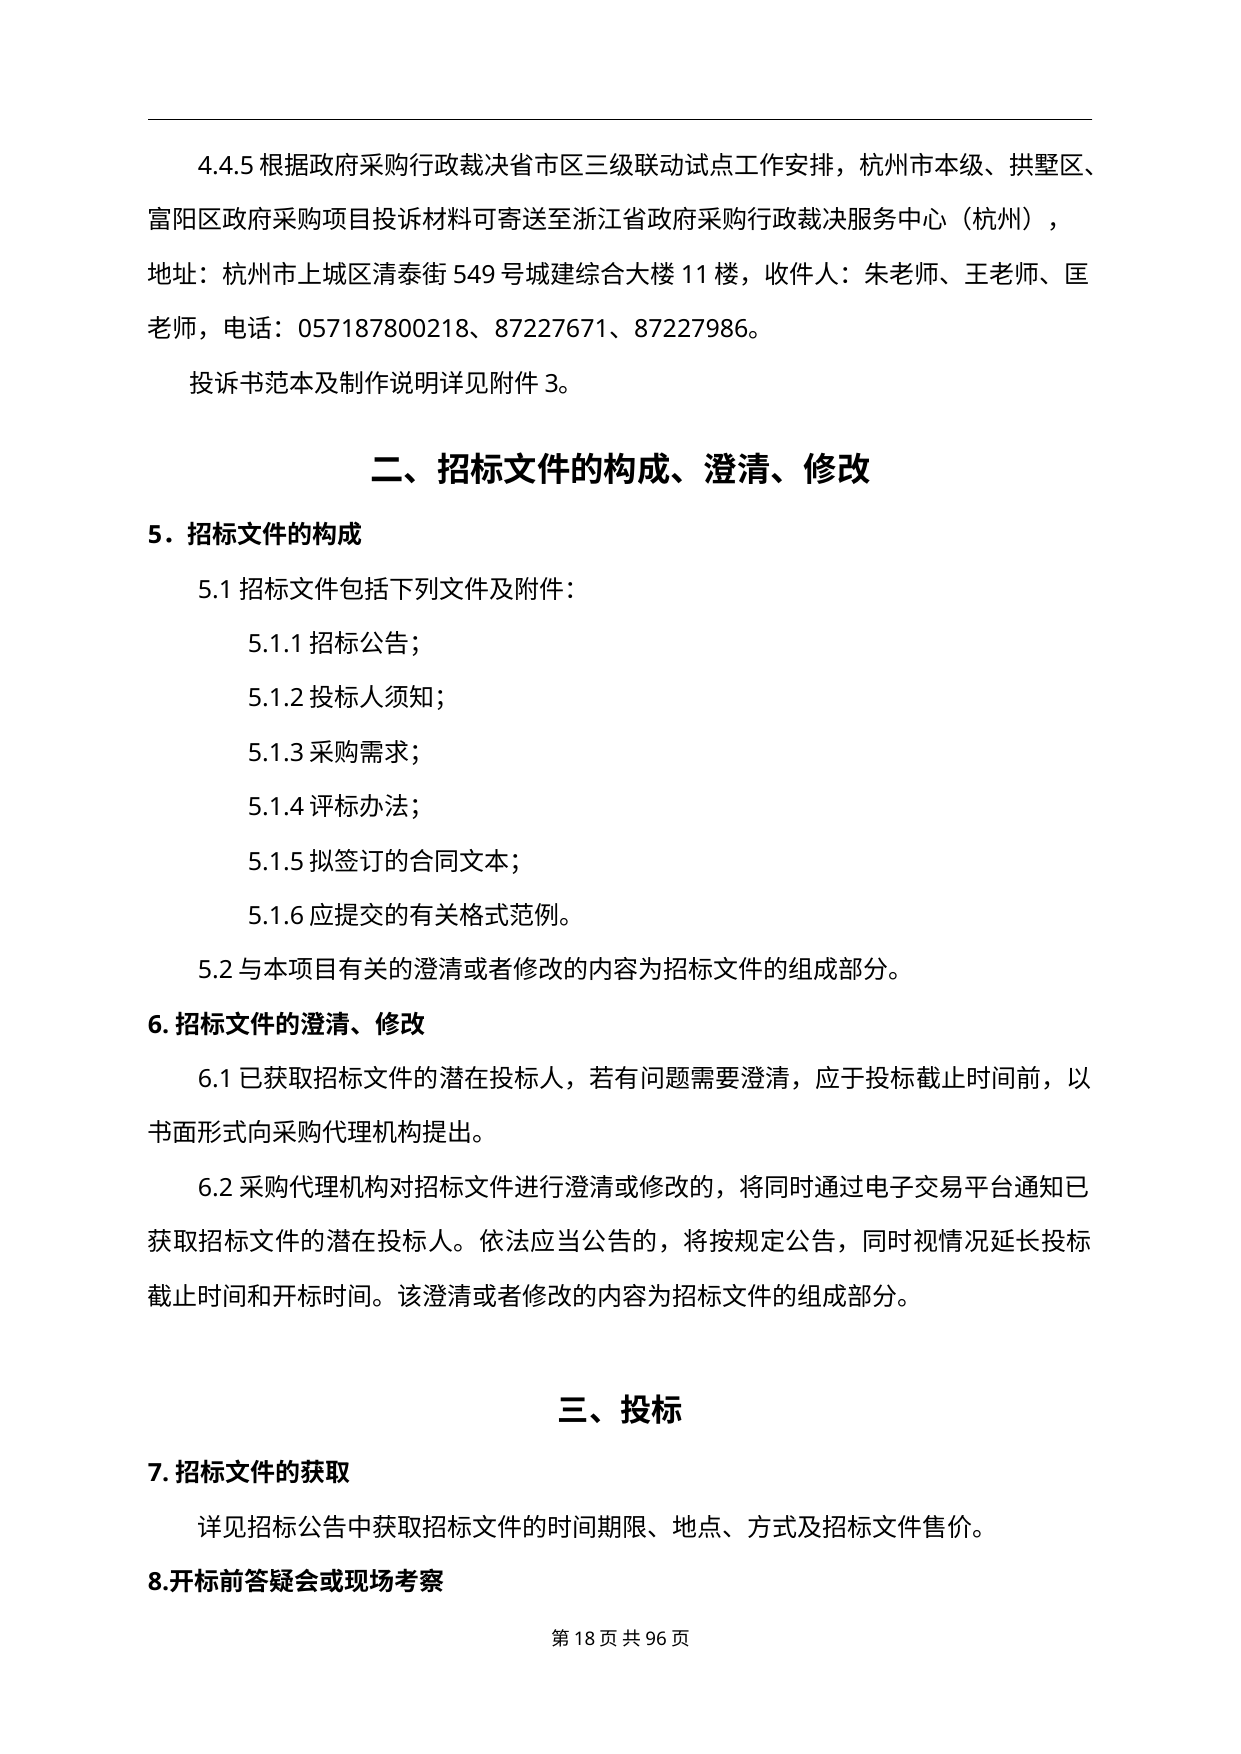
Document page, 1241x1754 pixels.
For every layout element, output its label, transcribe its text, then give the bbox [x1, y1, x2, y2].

text 6.1已获取招标文件的潜在投标人，若有问题需要澄清，应于投标截止时间前，以书面形式向采购代理机构提出。 [148, 1058, 1092, 1149]
text 详见招标公告中获取招标文件的时间期限、地点、方式及招标文件售价。 [148, 1507, 1092, 1543]
text 5.1.2投标人须知； [148, 678, 1092, 714]
text 二、招标文件的构成、澄清、修改 [148, 442, 1092, 491]
text 5.2与本项目有关的澄清或者修改的内容为招标文件的组成部分。 [148, 950, 1092, 986]
text 5．招标文件的构成 [148, 515, 1092, 551]
text 5.1.4评标办法； [148, 787, 1092, 823]
text 6.2 采购代理机构对招标文件进行澄清或修改的，将同时通过电子交易平台通知已获取招标文件的潜在投标人。依法应当公告的，将按规定公告，同时视情况延长投标截止时间和开标时间。该澄清或者修改的内容为招标文件的组成部分。 [148, 1167, 1092, 1312]
text 5.1 招标文件包括下列文件及附件： [148, 569, 1092, 605]
text 5.1.1招标公告； [148, 623, 1092, 660]
text 投诉书范本及制作说明详见附件3。 [148, 363, 1092, 399]
text 5.1.3采购需求； [148, 732, 1092, 768]
text 6. 招标文件的澄清、修改 [148, 1004, 1092, 1040]
text 5.1.6应提交的有关格式范例。 [148, 895, 1092, 932]
text 8.开标前答疑会或现场考察 [148, 1561, 1092, 1598]
text 4.4.5根据政府采购行政裁决省市区三级联动试点工作安排，杭州市本级、拱墅区、富阳区政府采购项目投诉材料可寄送至浙江省政府采购行政裁决服务中心（杭州），地址：杭州市上城区清泰街549号城建综合大楼11楼，收件人：朱老师、王老师、匡老师，电话：057187800218、87227671、87227986。 [148, 146, 1092, 345]
text 三、投标 [148, 1385, 1092, 1430]
text 7. 招标文件的获取 [148, 1453, 1092, 1489]
text 5.1.5拟签订的合同文本； [148, 841, 1092, 877]
